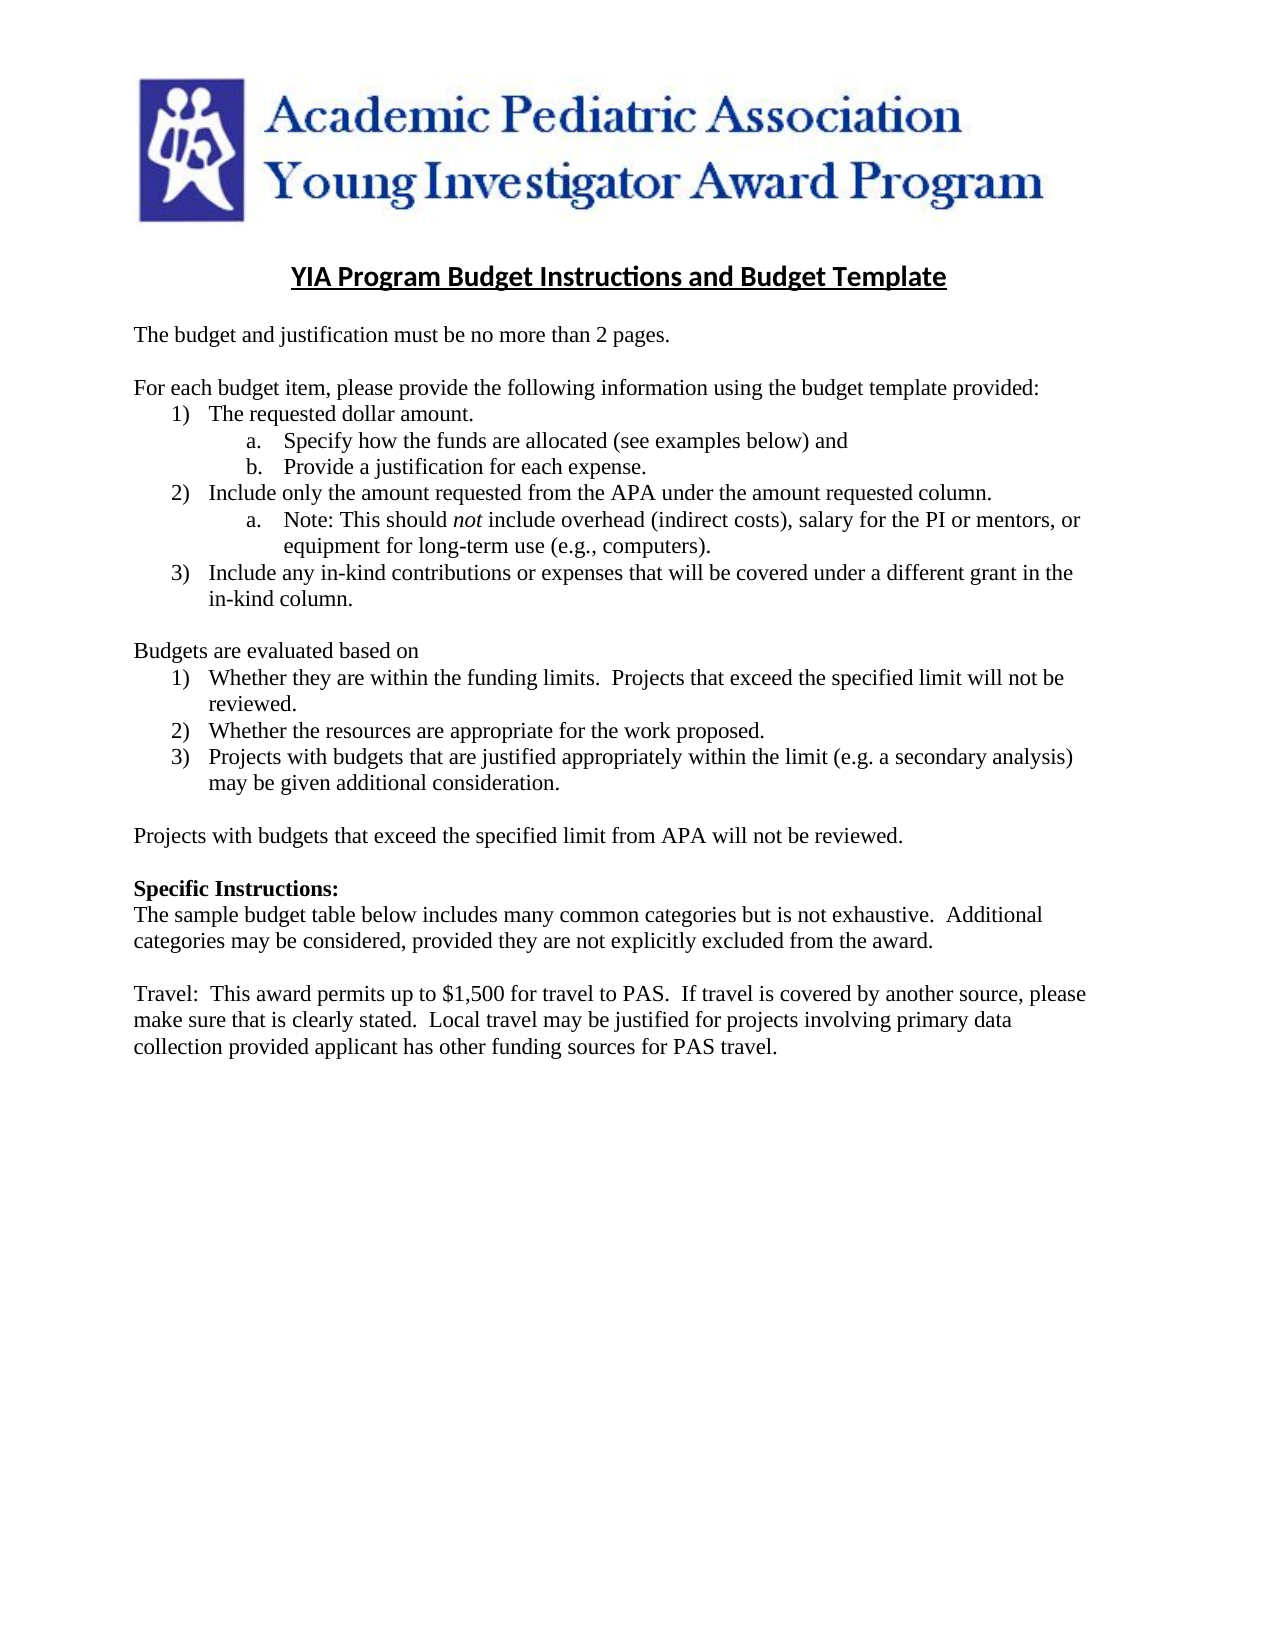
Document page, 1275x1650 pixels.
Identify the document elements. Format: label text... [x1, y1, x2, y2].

text For each budget item, please provide the following information using the budget template provided: [133, 374, 1104, 400]
list Whether they are within the funding limits. Projects that exceed the specified limit will not be reviewed. [171, 664, 1104, 717]
list Note: This should not include overhead (indirect costs), salary for the PI or mentors, or equipment for long-term use (e.g., computers). [246, 506, 1104, 558]
list Specify how the funds are allocated (see examples below) and [246, 427, 1104, 453]
list Projects with budgets that are justified appropriately within the limit (e.g. a secondary analysis) may be given additional consideration. [171, 743, 1104, 796]
picture [133, 75, 1053, 230]
list Whether the resources are appropriate for the work proposed. [171, 717, 1104, 743]
list Include any in-kind contributions or expenses that will be covered under a different grant in the in-kind column. [171, 558, 1104, 611]
text The budget and justification must be no more than 2 pages. [133, 321, 1104, 348]
text YIA Program Budget Instructions and Budget Template [133, 258, 1104, 293]
list The requested dollar amount. [171, 400, 1104, 427]
text Travel: This award permits up to $1,500 for travel to PAS. If travel is covered by another source, please make sure that is clearly stated. Local travel may be justified for projects involving primary data collection provided applicant has other funding sources for PAS travel. [133, 980, 1104, 1059]
list Provide a justification for each expense. [246, 453, 1104, 479]
text Specific Instructions: [133, 875, 1104, 901]
text The sample budget table below includes many common categories but is not exhaustive. Additional categories may be considered, provided they are not explicitly excluded from the award. [133, 901, 1104, 954]
text Budgets are evaluated based on [133, 638, 1104, 664]
list Include only the amount requested from the APA under the amount requested column. [171, 479, 1104, 506]
text Projects with budgets that exceed the specified limit from APA will not be reviewed. [133, 822, 1104, 848]
